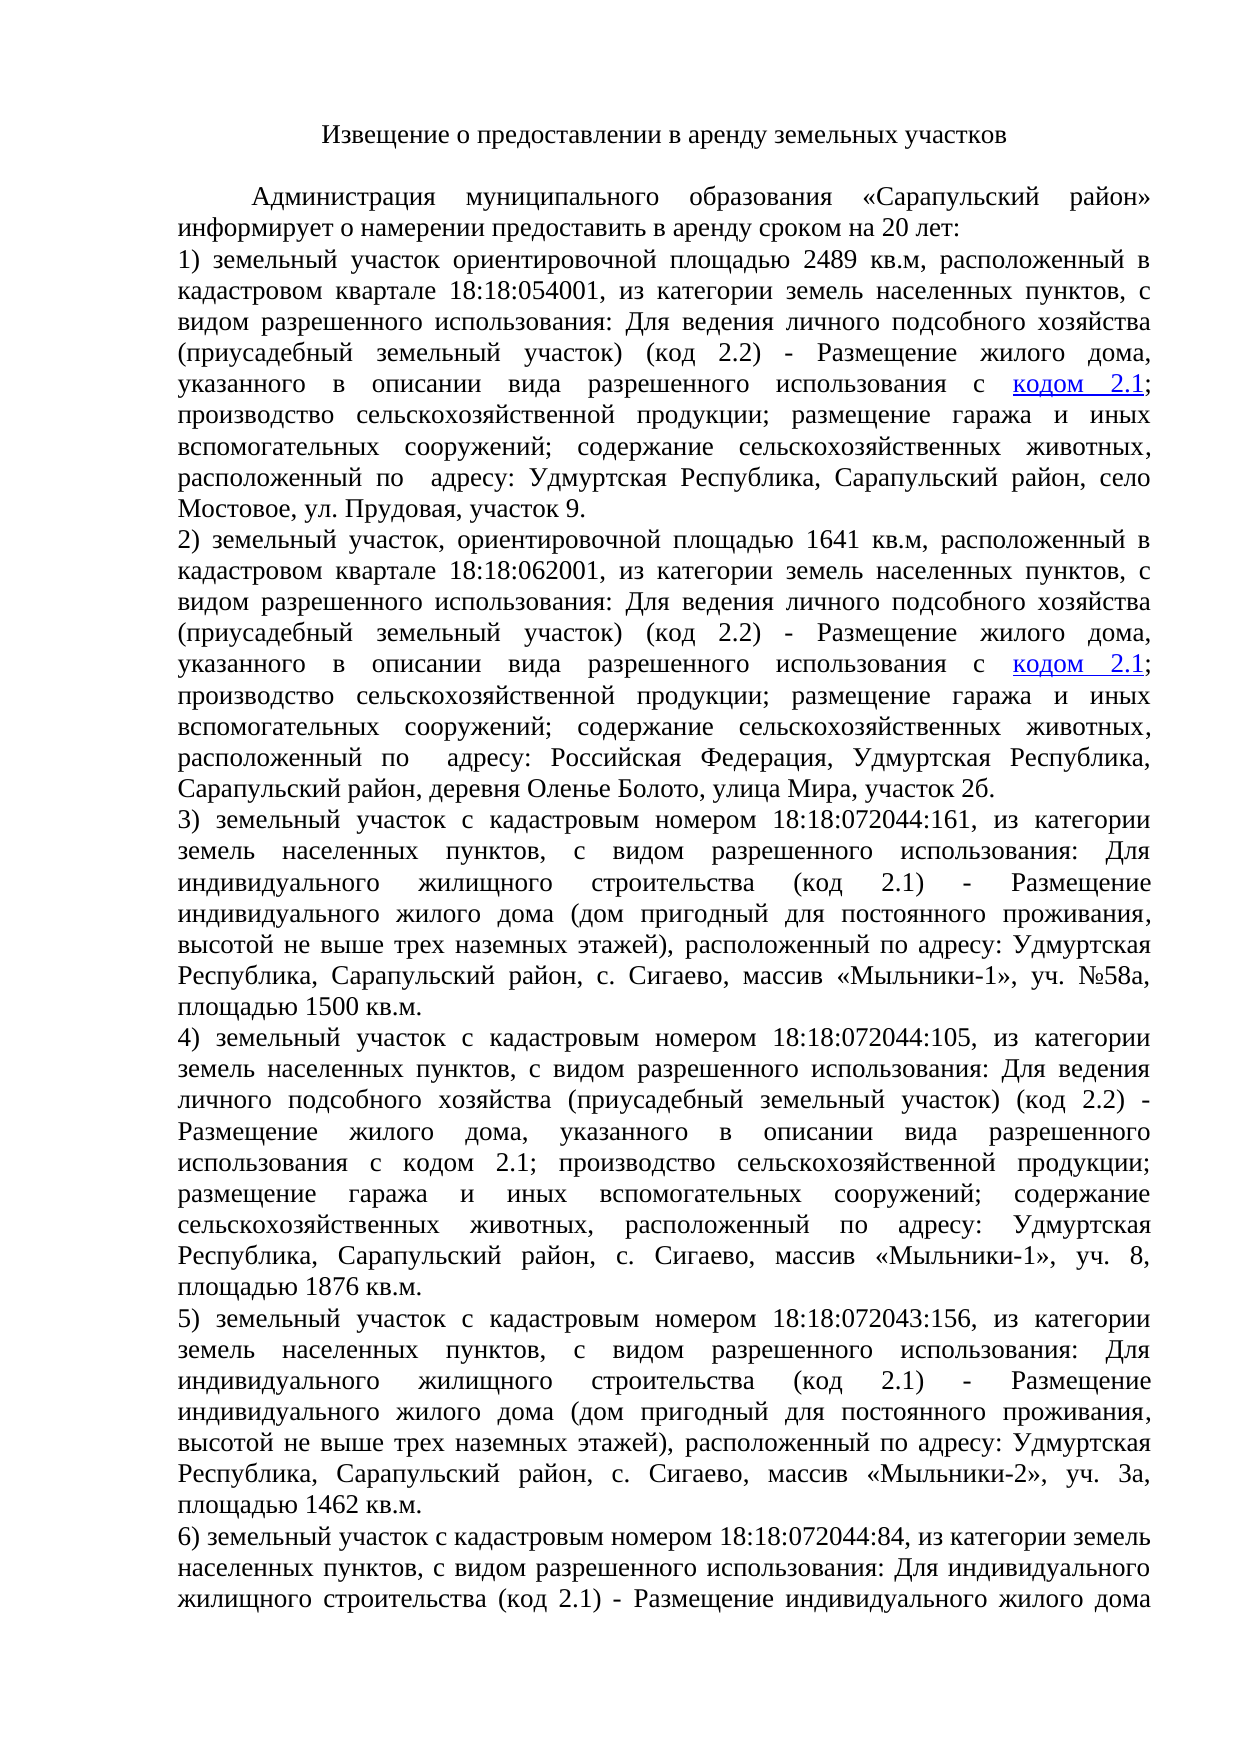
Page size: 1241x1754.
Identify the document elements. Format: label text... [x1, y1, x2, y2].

text 3) земельный участок с кадастровым номером 18:18:072044:161, из категории земель населенных пунктов, с видом разрешенного использования: Для индивидуального жилищного строительства (код 2.1) - Размещение индивидуального жилого дома (дом пригодный для постоянного проживания, высотой не выше трех наземных этажей), расположенный по адресу: Удмуртская Республика, Сарапульский район, с. Сигаево, массив «Мыльники-1», уч. №58а, площадью 1500 кв.м. [177, 803, 1152, 1021]
text Администрация муниципального образования «Сарапульский район» информирует о намерении предоставить в аренду сроком на 20 лет: [177, 180, 1152, 243]
text 1) земельный участок ориентировочной площадью 2489 кв.м, расположенный в кадастровом квартале 18:18:054001, из категории земель населенных пунктов, с видом разрешенного использования: Для ведения личного подсобного хозяйства (приусадебный земельный участок) (код 2.2) - Размещение жилого дома, указанного в описании вида разрешенного использования с кодом 2.1; производство сельскохозяйственной продукции; размещение гаража и иных вспомогательных сооружений; содержание сельскохозяйственных животных, расположенный по адресу: Удмуртская Республика, Сарапульский район, село Мостовое, ул. Прудовая, участок 9. [177, 243, 1152, 523]
text Извещение о предоставлении в аренду земельных участков [177, 118, 1152, 149]
text 4) земельный участок с кадастровым номером 18:18:072044:105, из категории земель населенных пунктов, с видом разрешенного использования: Для ведения личного подсобного хозяйства (приусадебный земельный участок) (код 2.2) - Размещение жилого дома, указанного в описании вида разрешенного использования с кодом 2.1; производство сельскохозяйственной продукции; размещение гаража и иных вспомогательных сооружений; содержание сельскохозяйственных животных, расположенный по адресу: Удмуртская Республика, Сарапульский район, с. Сигаево, массив «Мыльники-1», уч. 8, площадью 1876 кв.м. [177, 1021, 1152, 1302]
text 2) земельный участок, ориентировочной площадью 1641 кв.м, расположенный в кадастровом квартале 18:18:062001, из категории земель населенных пунктов, с видом разрешенного использования: Для ведения личного подсобного хозяйства (приусадебный земельный участок) (код 2.2) - Размещение жилого дома, указанного в описании вида разрешенного использования с кодом 2.1; производство сельскохозяйственной продукции; размещение гаража и иных вспомогательных сооружений; содержание сельскохозяйственных животных, расположенный по адресу: Российская Федерация, Удмуртская Республика, Сарапульский район, деревня Оленье Болото, улица Мира, участок 2б. [177, 523, 1152, 803]
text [177, 1520, 1152, 1613]
text 5) земельный участок с кадастровым номером 18:18:072043:156, из категории земель населенных пунктов, с видом разрешенного использования: Для индивидуального жилищного строительства (код 2.1) - Размещение индивидуального жилого дома (дом пригодный для постоянного проживания, высотой не выше трех наземных этажей), расположенный по адресу: Удмуртская Республика, Сарапульский район, с. Сигаево, массив «Мыльники-2», уч. 3а, площадью 1462 кв.м. [177, 1302, 1152, 1520]
